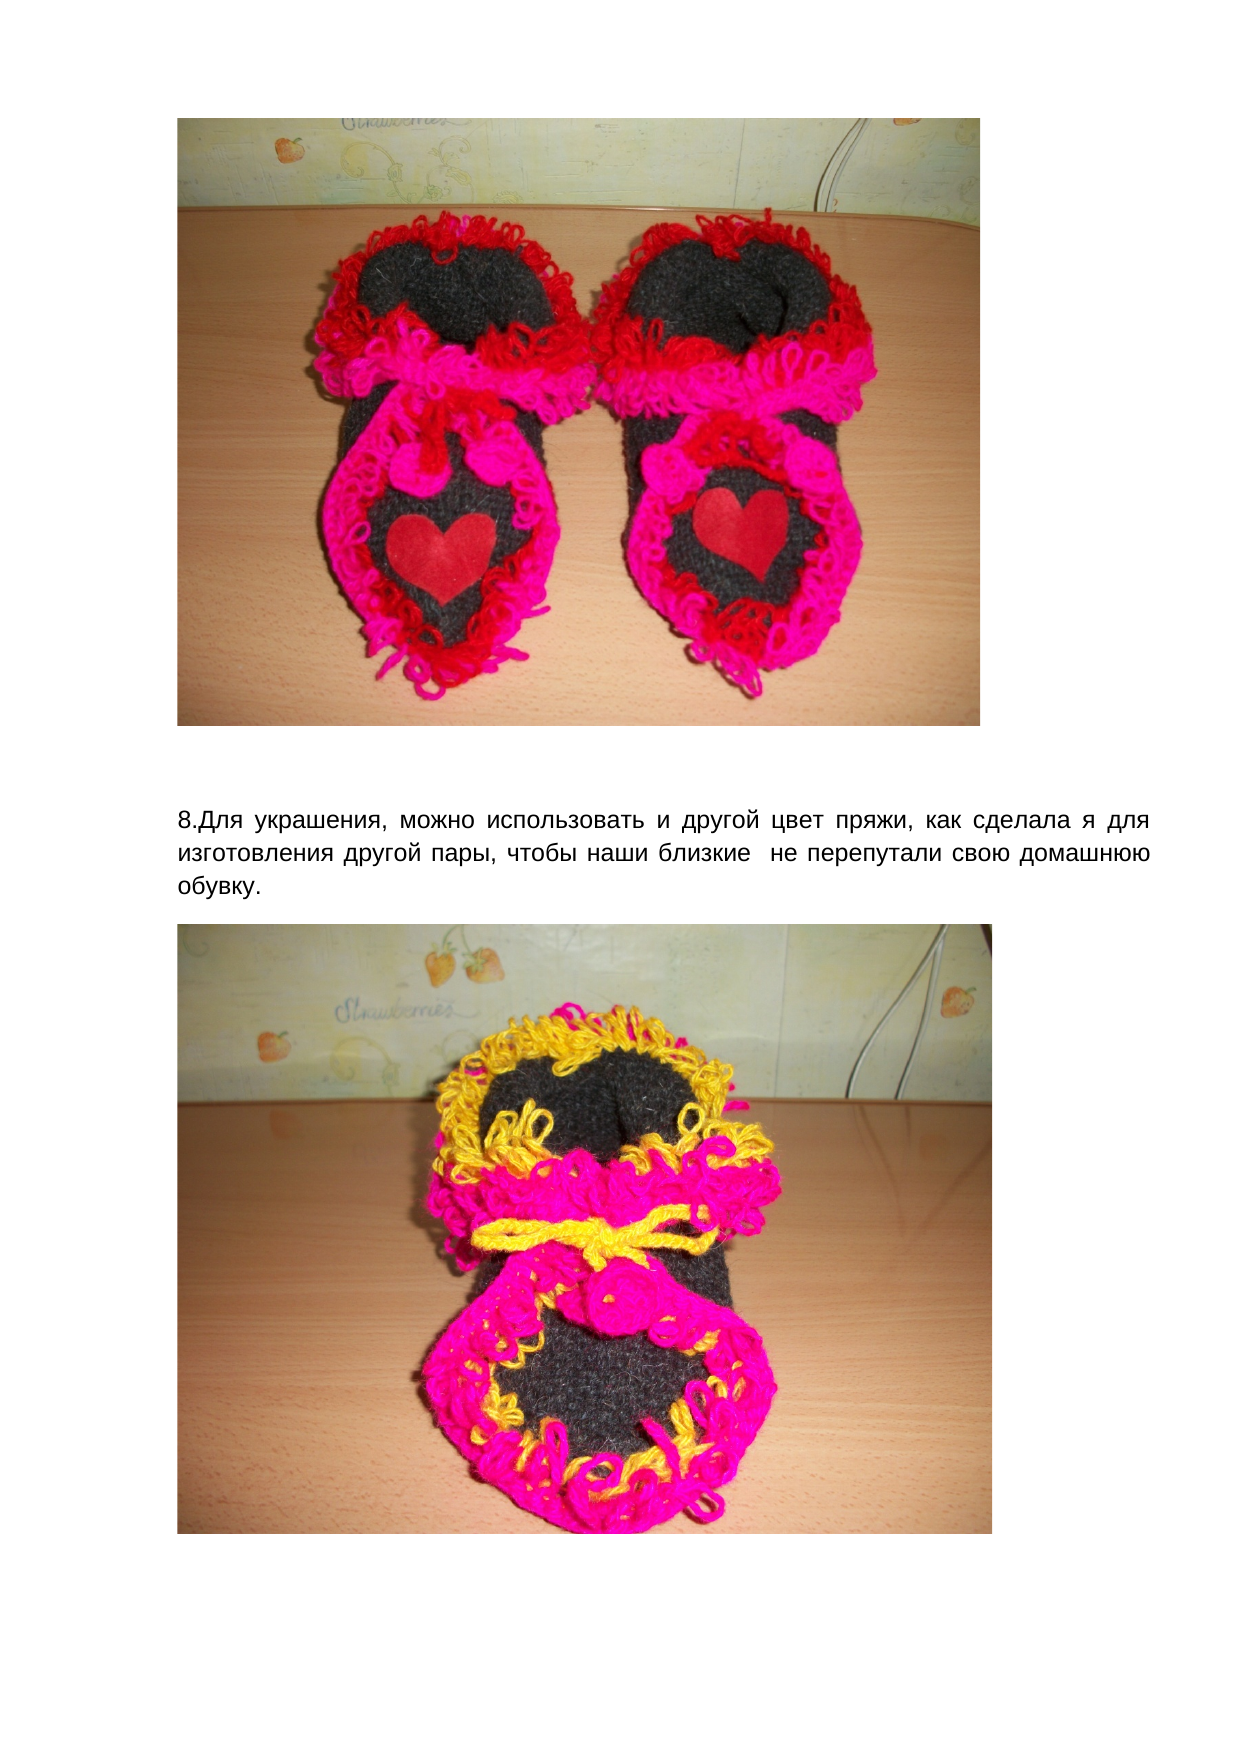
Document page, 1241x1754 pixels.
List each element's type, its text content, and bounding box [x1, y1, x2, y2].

text 8.Для украшения, можно использовать и другой цвет пряжи, как сделала я для изготовления другой пары, чтобы наши близкие не перепутали свою домашнюю обувку. [177, 805, 1152, 899]
picture [177, 924, 993, 1534]
picture [177, 118, 981, 726]
